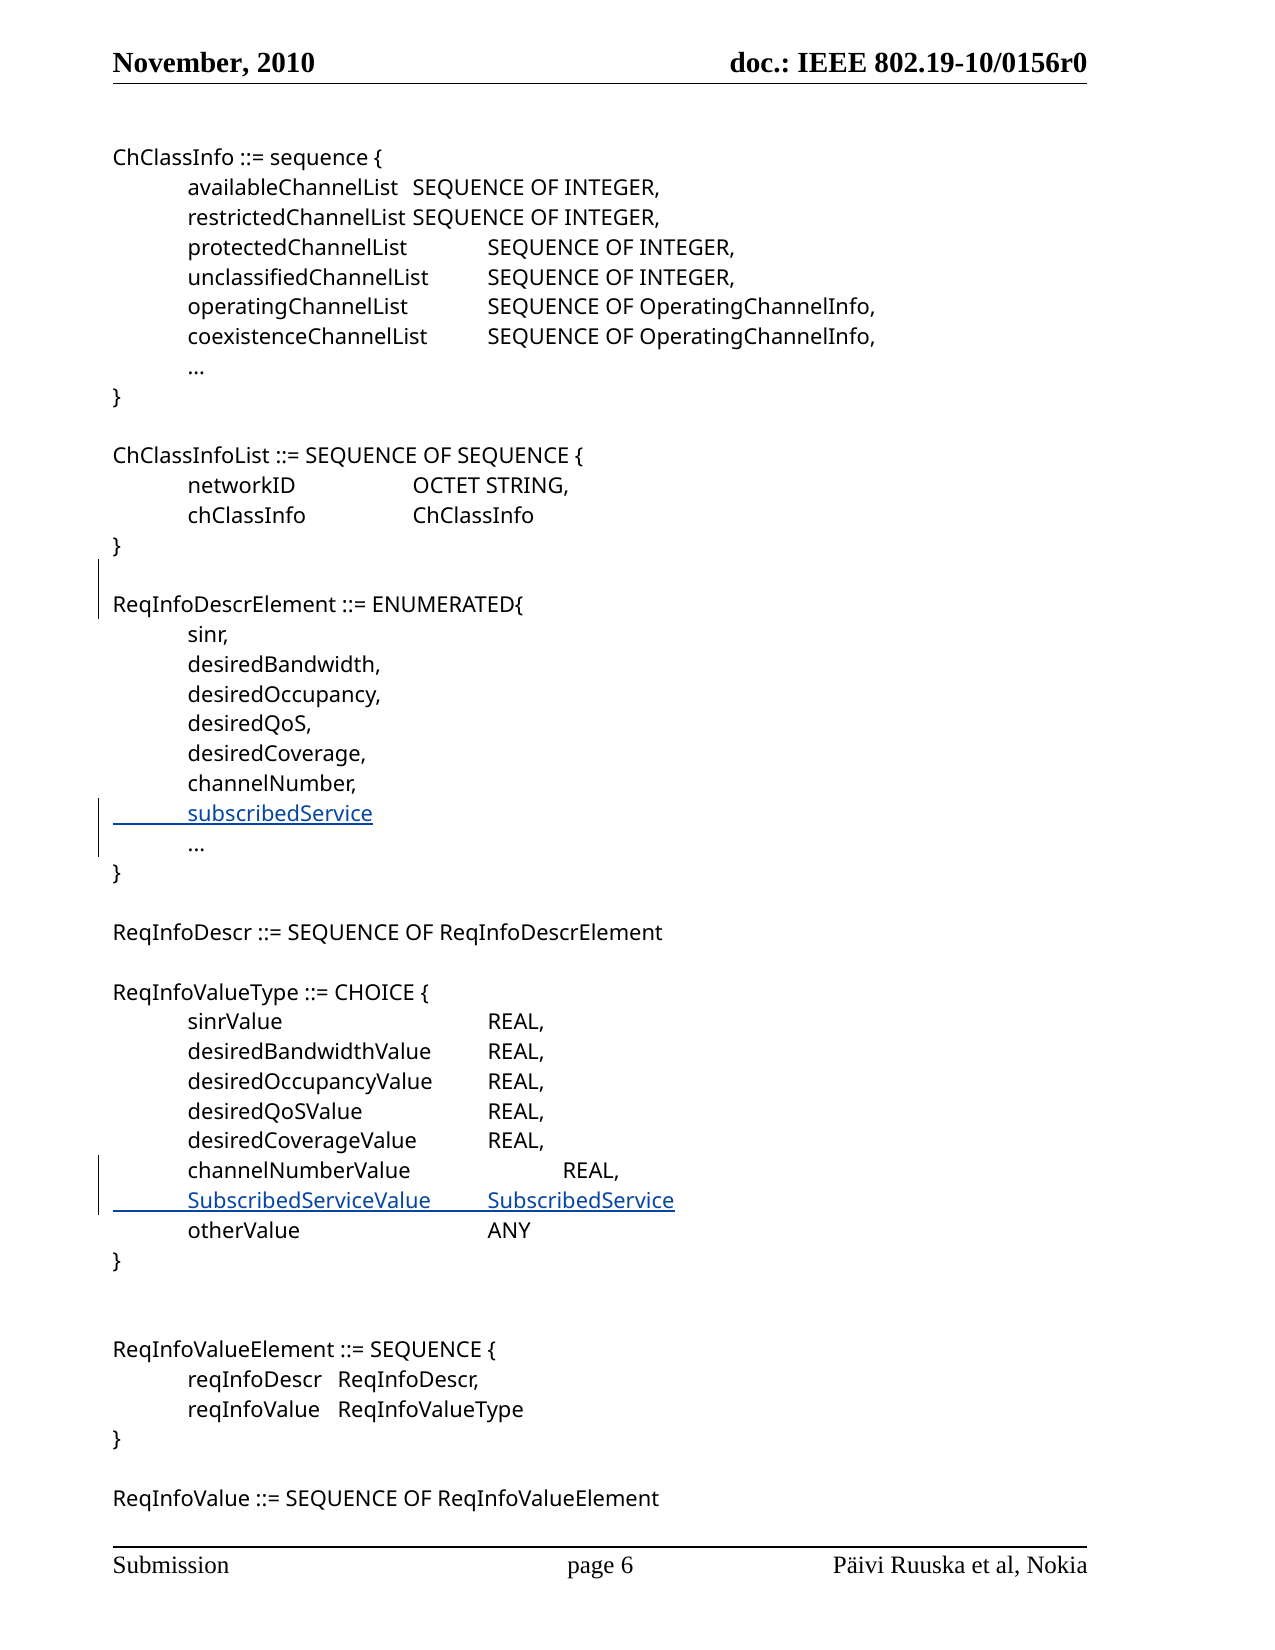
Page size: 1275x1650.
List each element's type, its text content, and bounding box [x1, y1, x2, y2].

text coexistenceChannelList SEQUENCE OF OperatingChannelInfo, [112, 321, 1087, 351]
text restrictedChannelList SEQUENCE OF INTEGER, [112, 202, 1087, 232]
text } [112, 1244, 1087, 1274]
text chClassInfo ChClassInfo [112, 500, 1087, 529]
text unclassifiedChannelList SEQUENCE OF INTEGER, [112, 261, 1087, 291]
text operatingChannelList SEQUENCE OF OperatingChannelInfo, [112, 291, 1087, 321]
text desiredOccupancyValue REAL, [112, 1066, 1087, 1096]
text channelNumber, [112, 768, 1087, 798]
text } [112, 1423, 1087, 1453]
text ReqInfoValueElement ::= SEQUENCE { [112, 1334, 1087, 1364]
text channelNumberValue REAL, [112, 1155, 1087, 1185]
text reqInfoValue ReqInfoValueType [112, 1393, 1087, 1423]
text ChClassInfo ::= sequence { [112, 142, 1087, 172]
text otherValue ANY [112, 1215, 1087, 1244]
text ReqInfoDescr ::= SEQUENCE OF ReqInfoDescrElement [112, 917, 1087, 947]
text ... [112, 827, 1087, 857]
text } [112, 381, 1087, 410]
text desiredOccupancy, [112, 678, 1087, 708]
text sinrValue REAL, [112, 1006, 1087, 1036]
text desiredBandwidth, [112, 649, 1087, 678]
text desiredQoSValue REAL, [112, 1096, 1087, 1125]
text networkID OCTET STRING, [112, 470, 1087, 500]
text ChClassInfoList ::= SEQUENCE OF SEQUENCE { [112, 440, 1087, 470]
text } [112, 857, 1087, 887]
text ReqInfoValue ::= SEQUENCE OF ReqInfoValueElement [112, 1483, 1087, 1513]
text ReqInfoValueType ::= CHOICE { [112, 976, 1087, 1006]
text desiredBandwidthValue REAL, [112, 1036, 1087, 1066]
text } [112, 529, 1087, 559]
text ReqInfoDescrElement ::= ENUMERATED{ [112, 589, 1087, 619]
text desiredQoS, [112, 708, 1087, 738]
text reqInfoDescr ReqInfoDescr, [112, 1364, 1087, 1393]
text protectedChannelList SEQUENCE OF INTEGER, [112, 232, 1087, 261]
text sinr, [112, 619, 1087, 649]
text … [112, 351, 1087, 381]
text desiredCoverage, [112, 738, 1087, 768]
text desiredCoverageValue REAL, [112, 1125, 1087, 1155]
text availableChannelList SEQUENCE OF INTEGER, [112, 172, 1087, 202]
